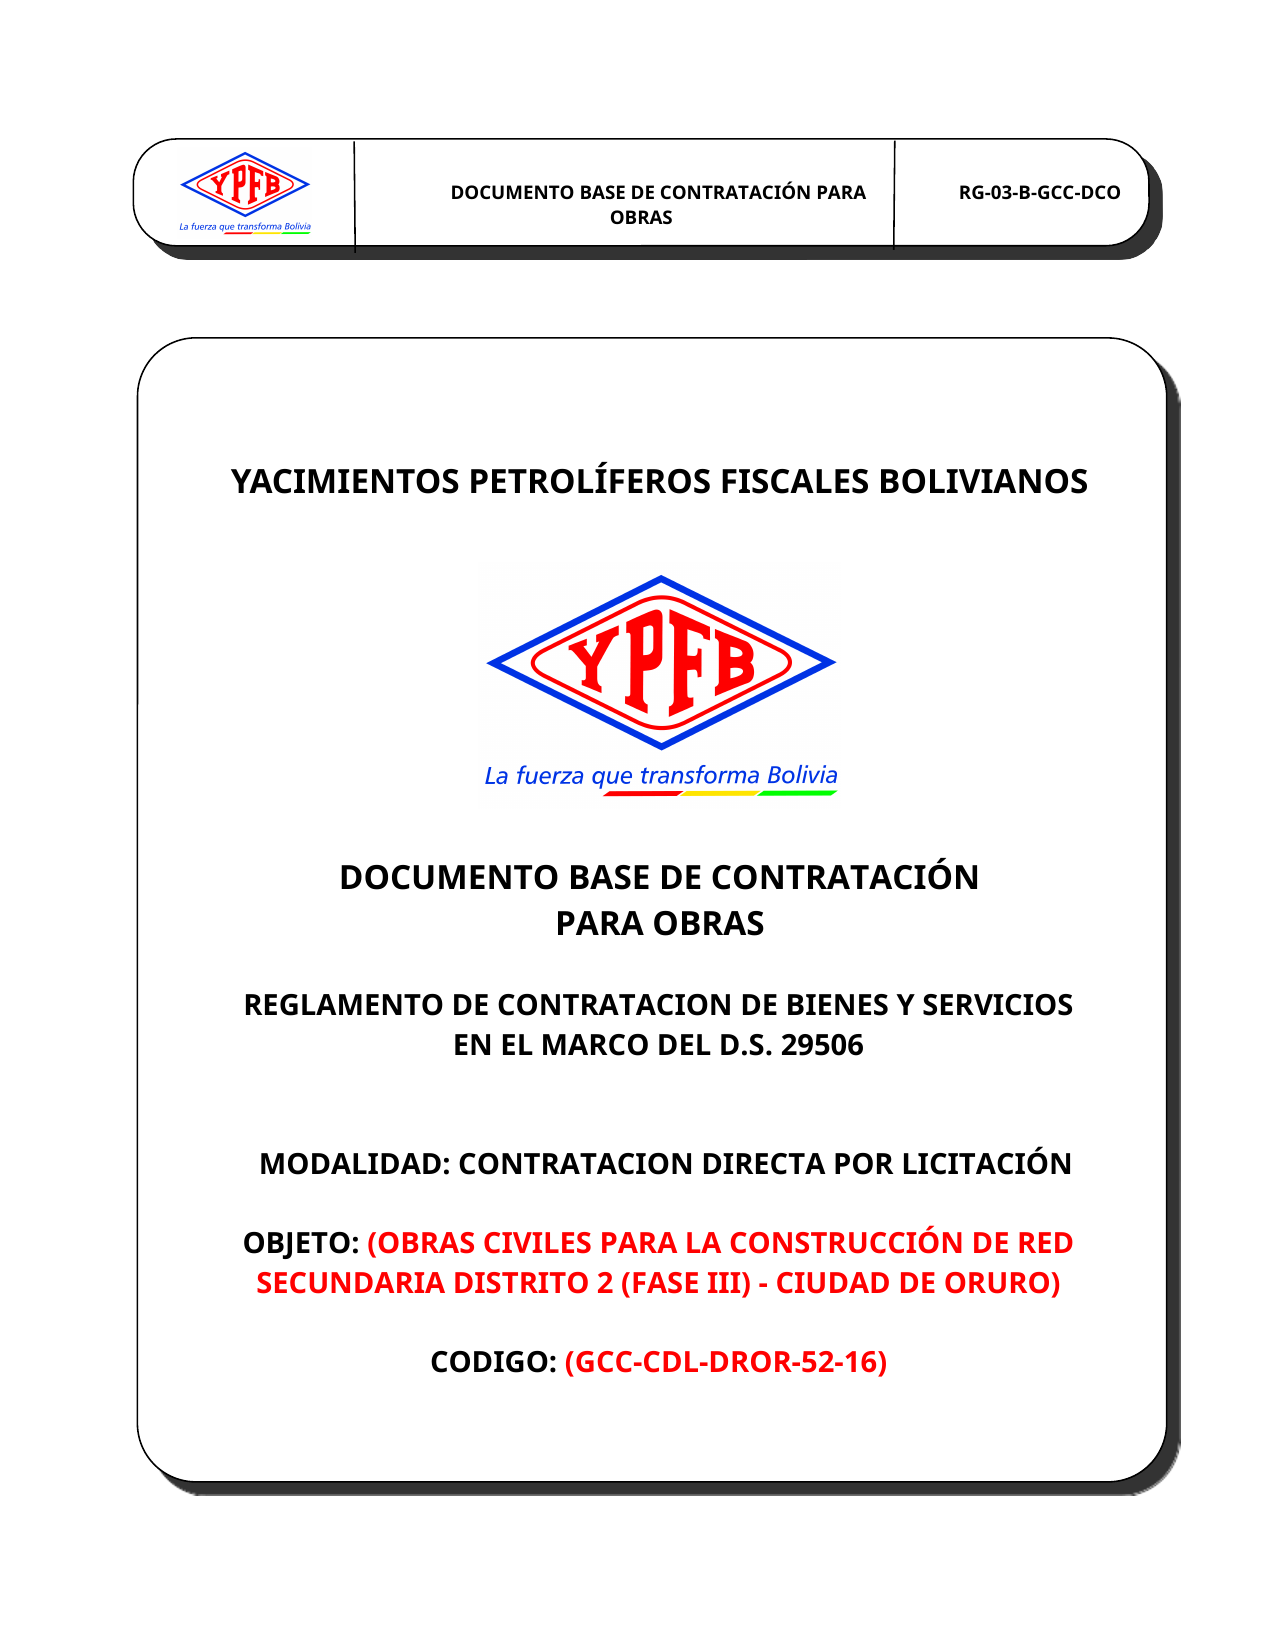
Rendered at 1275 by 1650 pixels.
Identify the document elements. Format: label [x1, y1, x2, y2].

picture [177, 147, 312, 239]
picture [478, 562, 841, 809]
